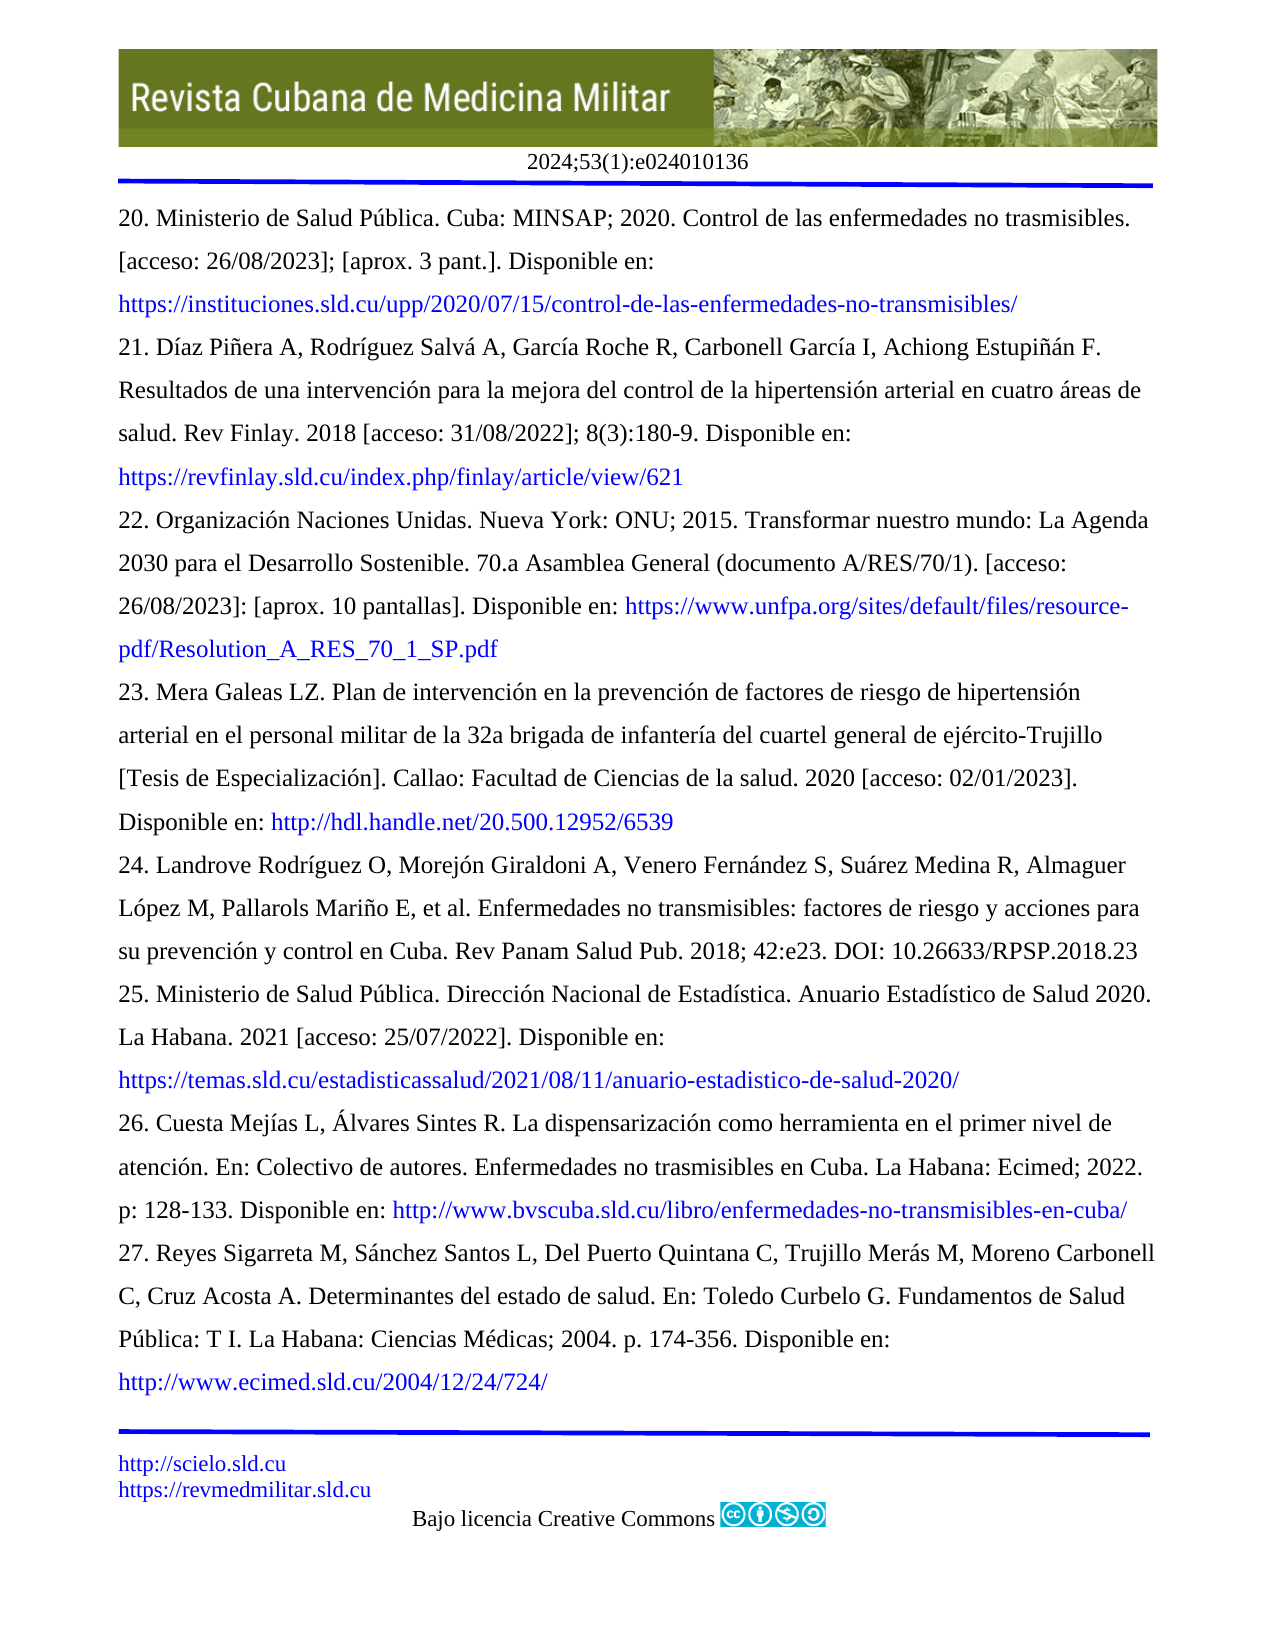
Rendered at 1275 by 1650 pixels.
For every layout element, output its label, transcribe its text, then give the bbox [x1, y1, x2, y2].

text 27. Reyes Sigarreta M, Sánchez Santos L, Del Puerto Quintana C, Trujillo Merás M, Moreno Carbonell C, Cruz Acosta A. Determinantes del estado de salud. En: Toledo Curbelo G. Fundamentos de Salud Pública: T I. La Habana: Ciencias Médicas; 2004. p. 174-356. Disponible en: http://www.ecimed.sld.cu/2004/12/24/724/ [118, 1238, 1157, 1396]
text 23. Mera Galeas LZ. Plan de intervención en la prevención de factores de riesgo de hipertensión arterial en el personal militar de la 32a brigada de infantería del cuartel general de ejército-Trujillo [Tesis de Especialización]. Callao: Facultad de Ciencias de la salud. 2020 [acceso: 02/01/2023]. Disponible en: http://hdl.handle.net/20.500.12952/6539 [118, 677, 1157, 835]
picture [720, 1502, 826, 1527]
text 20. Ministerio de Salud Pública. Cuba: MINSAP; 2020. Control de las enfermedades no trasmisibles. [acceso: 26/08/2023]; [aprox. 3 pant.]. Disponible en: https://instituciones.sld.cu/upp/2020/07/15/control-de-las-enfermedades-no-transmisibles/ [118, 203, 1157, 318]
picture [118, 49, 1158, 147]
text 21. Díaz Piñera A, Rodríguez Salvá A, García Roche R, Carbonell García I, Achiong Estupiñán F. Resultados de una intervención para la mejora del control de la hipertensión arterial en cuatro áreas de salud. Rev Finlay. 2018 [acceso: 31/08/2022]; 8(3):180-9. Disponible en: https://revfinlay.sld.cu/index.php/finlay/article/view/621 [118, 332, 1157, 490]
text 24. Landrove Rodríguez O, Morejón Giraldoni A, Venero Fernández S, Suárez Medina R, Almaguer López M, Pallarols Mariño E, et al. Enfermedades no transmisibles: factores de riesgo y acciones para su prevención y control en Cuba. Rev Panam Salud Pub. 2018; 42:e23. DOI: 10.26633/RPSP.2018.23 [118, 850, 1157, 965]
text 22. Organización Naciones Unidas. Nueva York: ONU; 2015. Transformar nuestro mundo: La Agenda 2030 para el Desarrollo Sostenible. 70.a Asamblea General (documento A/RES/70/1). [acceso: 26/08/2023]: [aprox. 10 pantallas]. Disponible en: https://www.unfpa.org/sites/default/files/resource-pdf/Resolution_A_RES_70_1_SP.pdf [118, 505, 1157, 663]
text 26. Cuesta Mejías L, Álvares Sintes R. La dispensarización como herramienta en el primer nivel de atención. En: Colectivo de autores. Enfermedades no trasmisibles en Cuba. La Habana: Ecimed; 2022. p: 128-133. Disponible en: http://www.bvscuba.sld.cu/libro/enfermedades-no-transmisibles-en-cuba/ [118, 1108, 1157, 1223]
text 25. Ministerio de Salud Pública. Dirección Nacional de Estadística. Anuario Estadístico de Salud 2020. La Habana. 2021 [acceso: 25/07/2022]. Disponible en: https://temas.sld.cu/estadisticassalud/2021/08/11/anuario-estadistico-de-salud-2020/ [118, 979, 1157, 1094]
